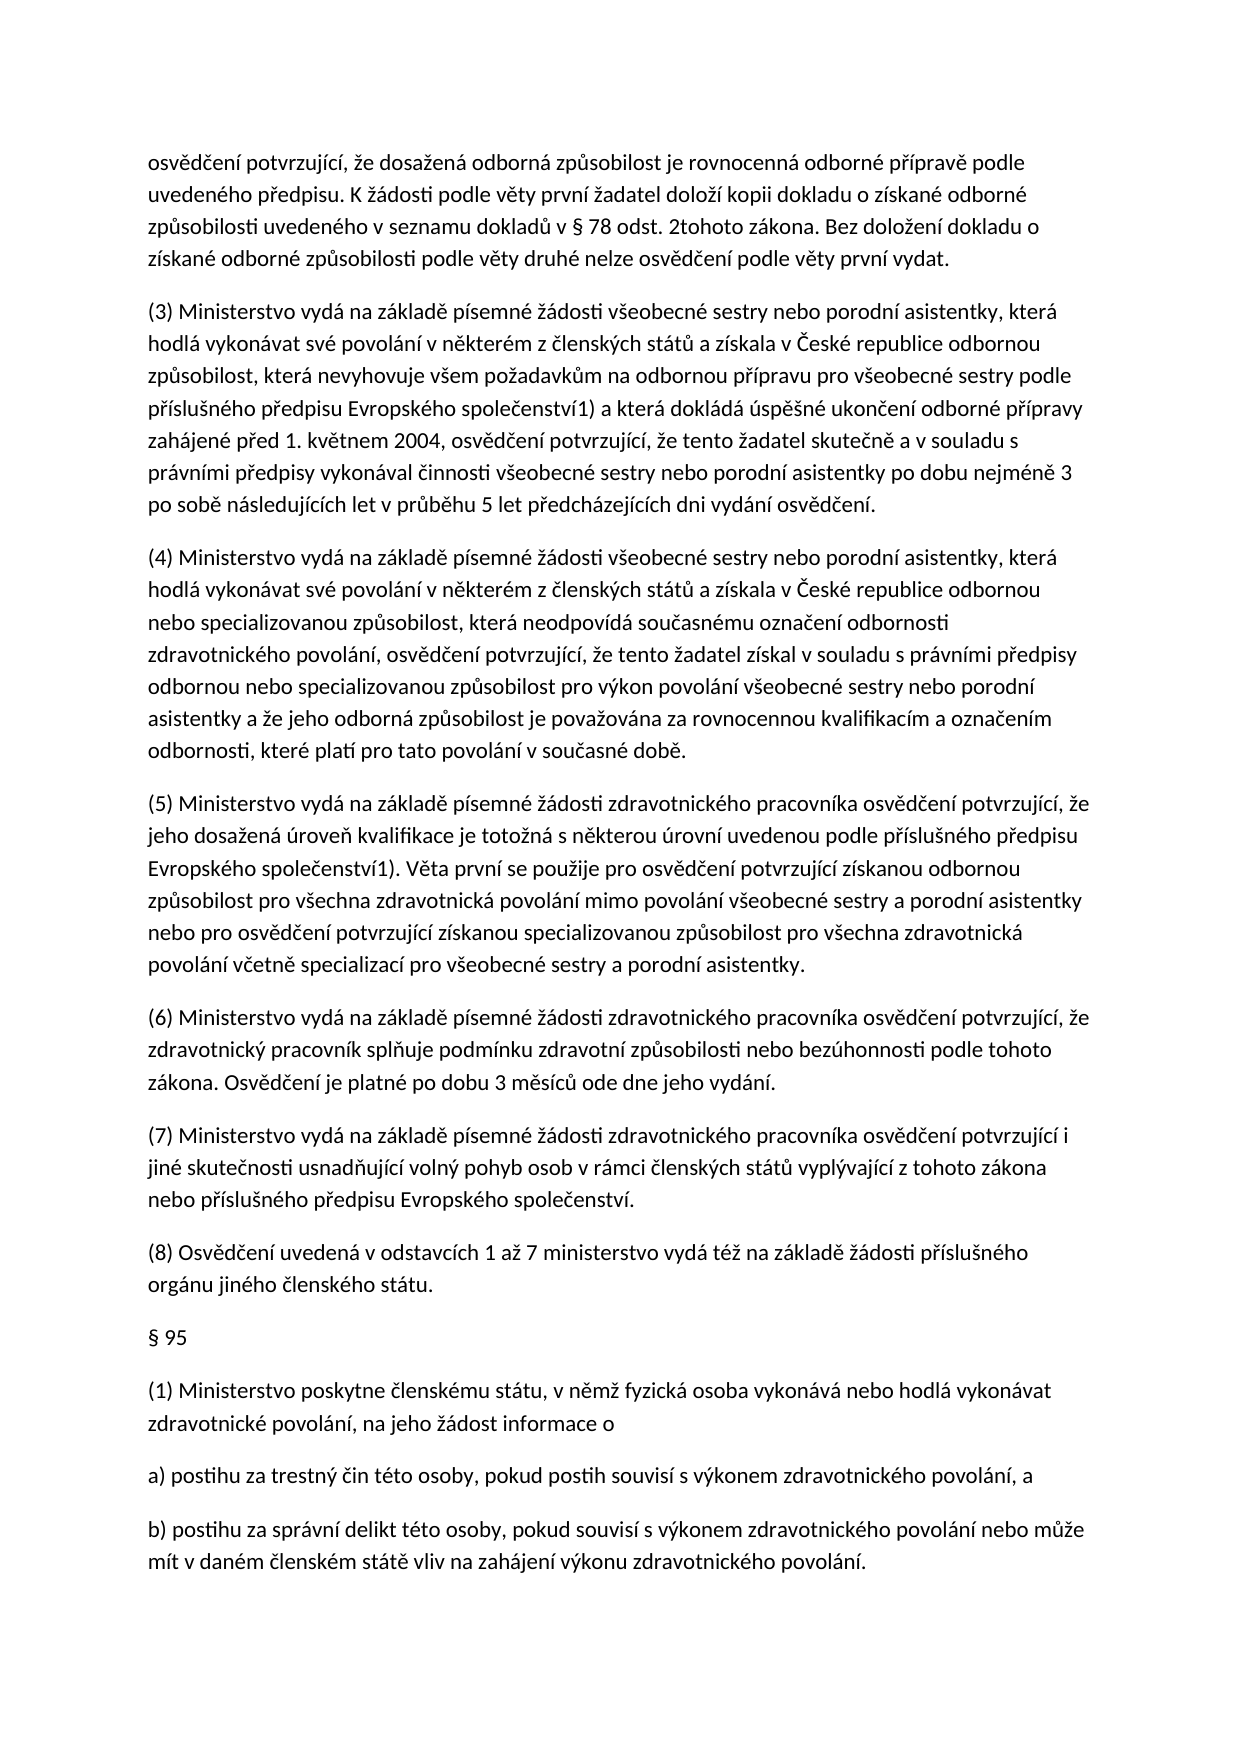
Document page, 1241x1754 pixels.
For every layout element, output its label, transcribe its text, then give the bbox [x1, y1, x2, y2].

text a) postihu za trestný čin této osoby, pokud postih souvisí s výkonem zdravotnického povolání, a [148, 1462, 1093, 1490]
text (5) Ministerstvo vydá na základě písemné žádosti zdravotnického pracovníka osvědčení potvrzující, že jeho dosažená úroveň kvalifikace je totožná s některou úrovní uvedenou podle příslušného předpisu Evropského společenství1). Věta první se použije pro osvědčení potvrzující získanou odbornou způsobilost pro všechna zdravotnická povolání mimo povolání všeobecné sestry a porodní asistentky nebo pro osvědčení potvrzující získanou specializovanou způsobilost pro všechna zdravotnická povolání včetně specializací pro všeobecné sestry a porodní asistentky. [148, 789, 1093, 978]
text (8) Osvědčení uvedená v odstavcích 1 až 7 ministerstvo vydá též na základě žádosti příslušného orgánu jiného členského státu. [148, 1238, 1093, 1298]
text (6) Ministerstvo vydá na základě písemné žádosti zdravotnického pracovníka osvědčení potvrzující, že zdravotnický pracovník splňuje podmínku zdravotní způsobilosti nebo bezúhonnosti podle tohoto zákona. Osvědčení je platné po dobu 3 měsíců ode dne jeho vydání. [148, 1003, 1093, 1096]
text (4) Ministerstvo vydá na základě písemné žádosti všeobecné sestry nebo porodní asistentky, která hodlá vykonávat své povolání v některém z členských států a získala v České republice odbornou nebo specializovanou způsobilost, která neodpovídá současnému označení odbornosti zdravotnického povolání, osvědčení potvrzující, že tento žadatel získal v souladu s právními předpisy odbornou nebo specializovanou způsobilost pro výkon povolání všeobecné sestry nebo porodní asistentky a že jeho odborná způsobilost je považována za rovnocennou kvalifikacím a označením odbornosti, které platí pro tato povolání v současné době. [148, 543, 1093, 764]
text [148, 148, 1093, 272]
text § 95 [148, 1323, 1093, 1351]
text (1) Ministerstvo poskytne členskému státu, v němž fyzická osoba vykonává nebo hodlá vykonávat zdravotnické povolání, na jeho žádost informace o [148, 1376, 1093, 1437]
text (3) Ministerstvo vydá na základě písemné žádosti všeobecné sestry nebo porodní asistentky, která hodlá vykonávat své povolání v některém z členských států a získala v České republice odbornou způsobilost, která nevyhovuje všem požadavkům na odbornou přípravu pro všeobecné sestry podle příslušného předpisu Evropského společenství1) a která dokládá úspěšné ukončení odborné přípravy zahájené před 1. květnem 2004, osvědčení potvrzující, že tento žadatel skutečně a v souladu s právními předpisy vykonával činnosti všeobecné sestry nebo porodní asistentky po dobu nejméně 3 po sobě následujících let v průběhu 5 let předcházejících dni vydání osvědčení. [148, 297, 1093, 518]
text (7) Ministerstvo vydá na základě písemné žádosti zdravotnického pracovníka osvědčení potvrzující i jiné skutečnosti usnadňující volný pohyb osob v rámci členských států vyplývající z tohoto zákona nebo příslušného předpisu Evropského společenství. [148, 1121, 1093, 1213]
text b) postihu za správní delikt této osoby, pokud souvisí s výkonem zdravotnického povolání nebo může mít v daném členském státě vliv na zahájení výkonu zdravotnického povolání. [148, 1515, 1093, 1575]
